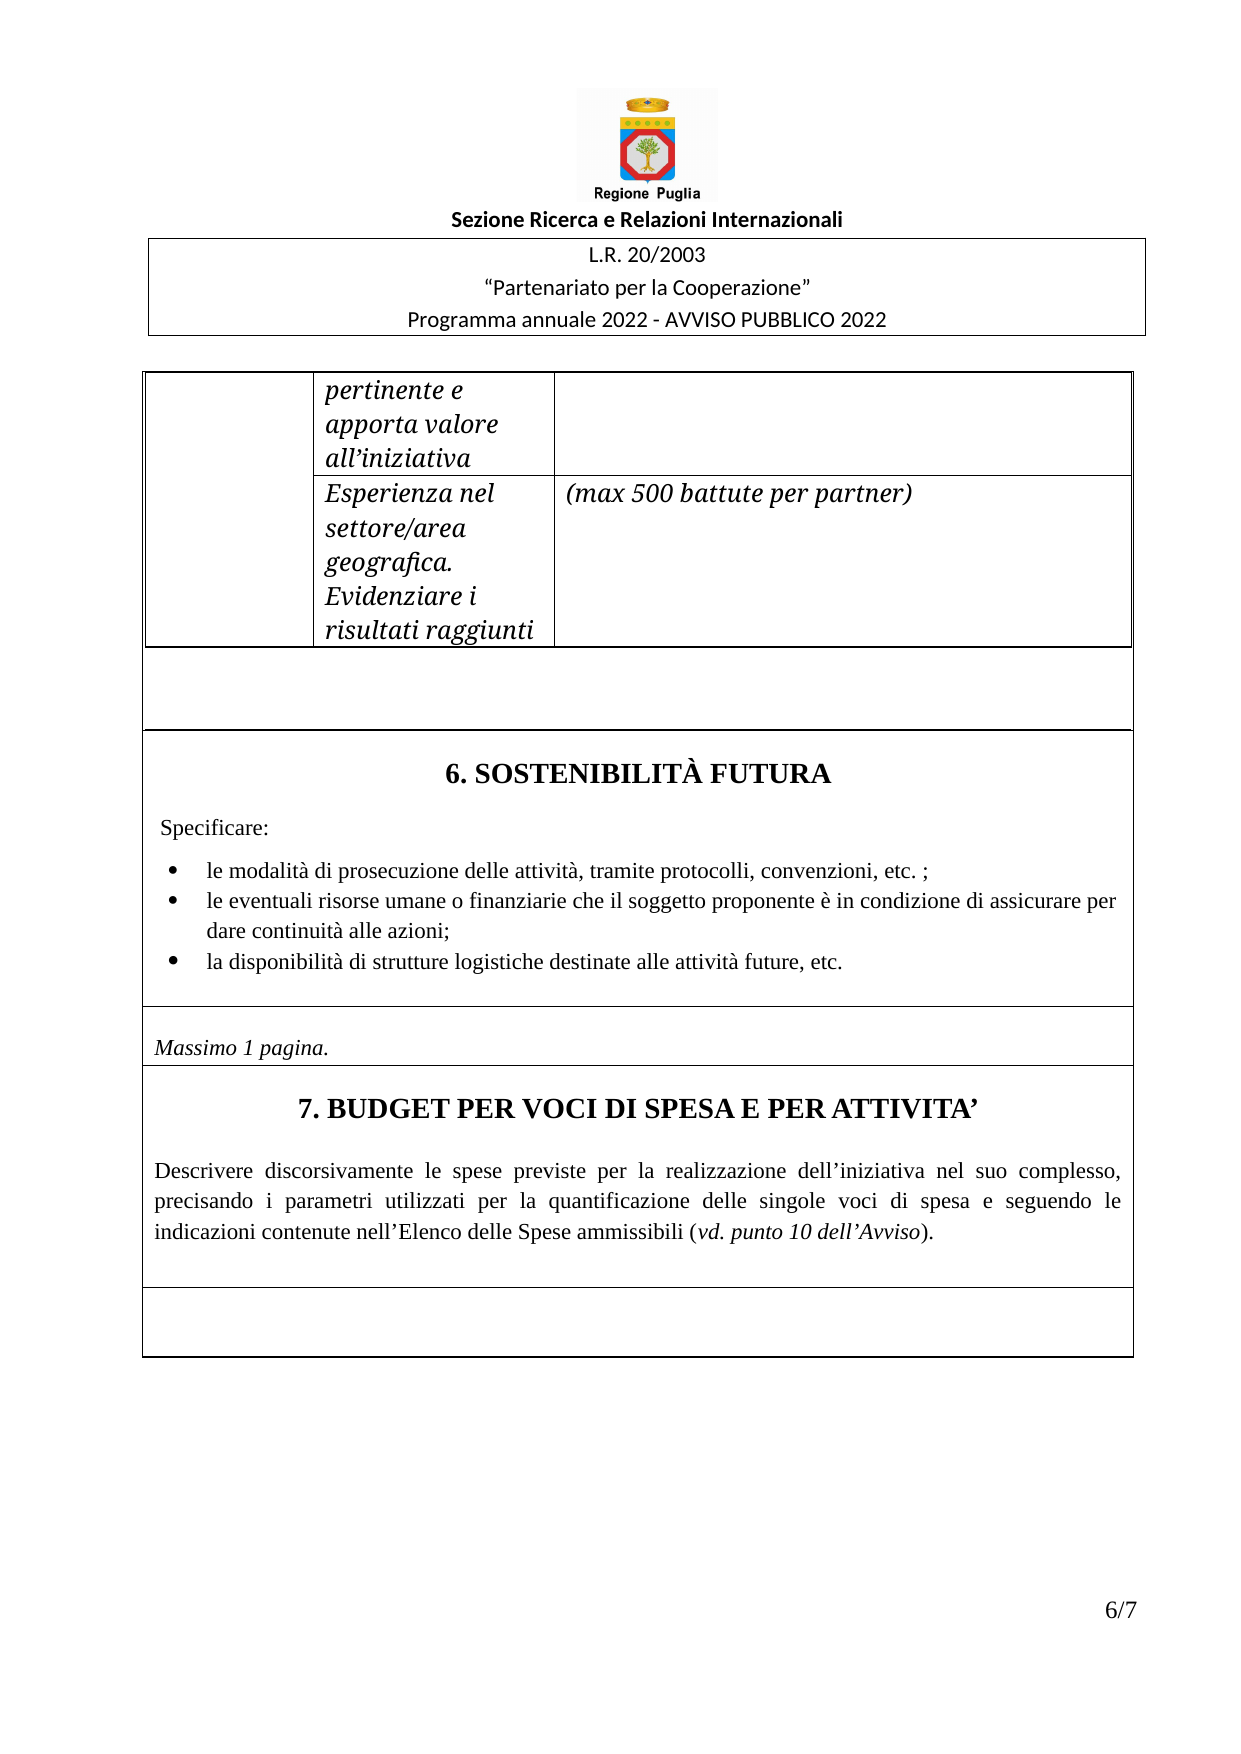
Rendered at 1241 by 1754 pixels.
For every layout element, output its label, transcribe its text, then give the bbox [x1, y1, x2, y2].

table_cell [143, 1288, 1133, 1356]
table_cell 6. SOSTENIBILITÀ FUTURA Specificare: le modalità di prosecuzione delle attività, tramite protocolli, convenzioni, etc. ; le eventuali risorse umane o finanziarie che il soggetto proponente è in condizione di assicurare per dare continuità alle azioni; la disponibilità di strutture logistiche destinate alle attività future, etc. [143, 731, 1133, 1006]
table_cell Massimo 1 pagina. [143, 1007, 1133, 1065]
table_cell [143, 372, 1133, 730]
table_cell 7. BUDGET PER VOCI DI SPESA E PER ATTIVITA’ Descrivere discorsivamente le spese previste per la realizzazione dell’iniziativa nel suo complesso, precisando i parametri utilizzati per la quantificazione delle singole voci di spesa e seguendo le indicazioni contenute nell’Elenco delle Spese ammissibili (vd. punto 10 dell’Avviso). [143, 1066, 1133, 1287]
